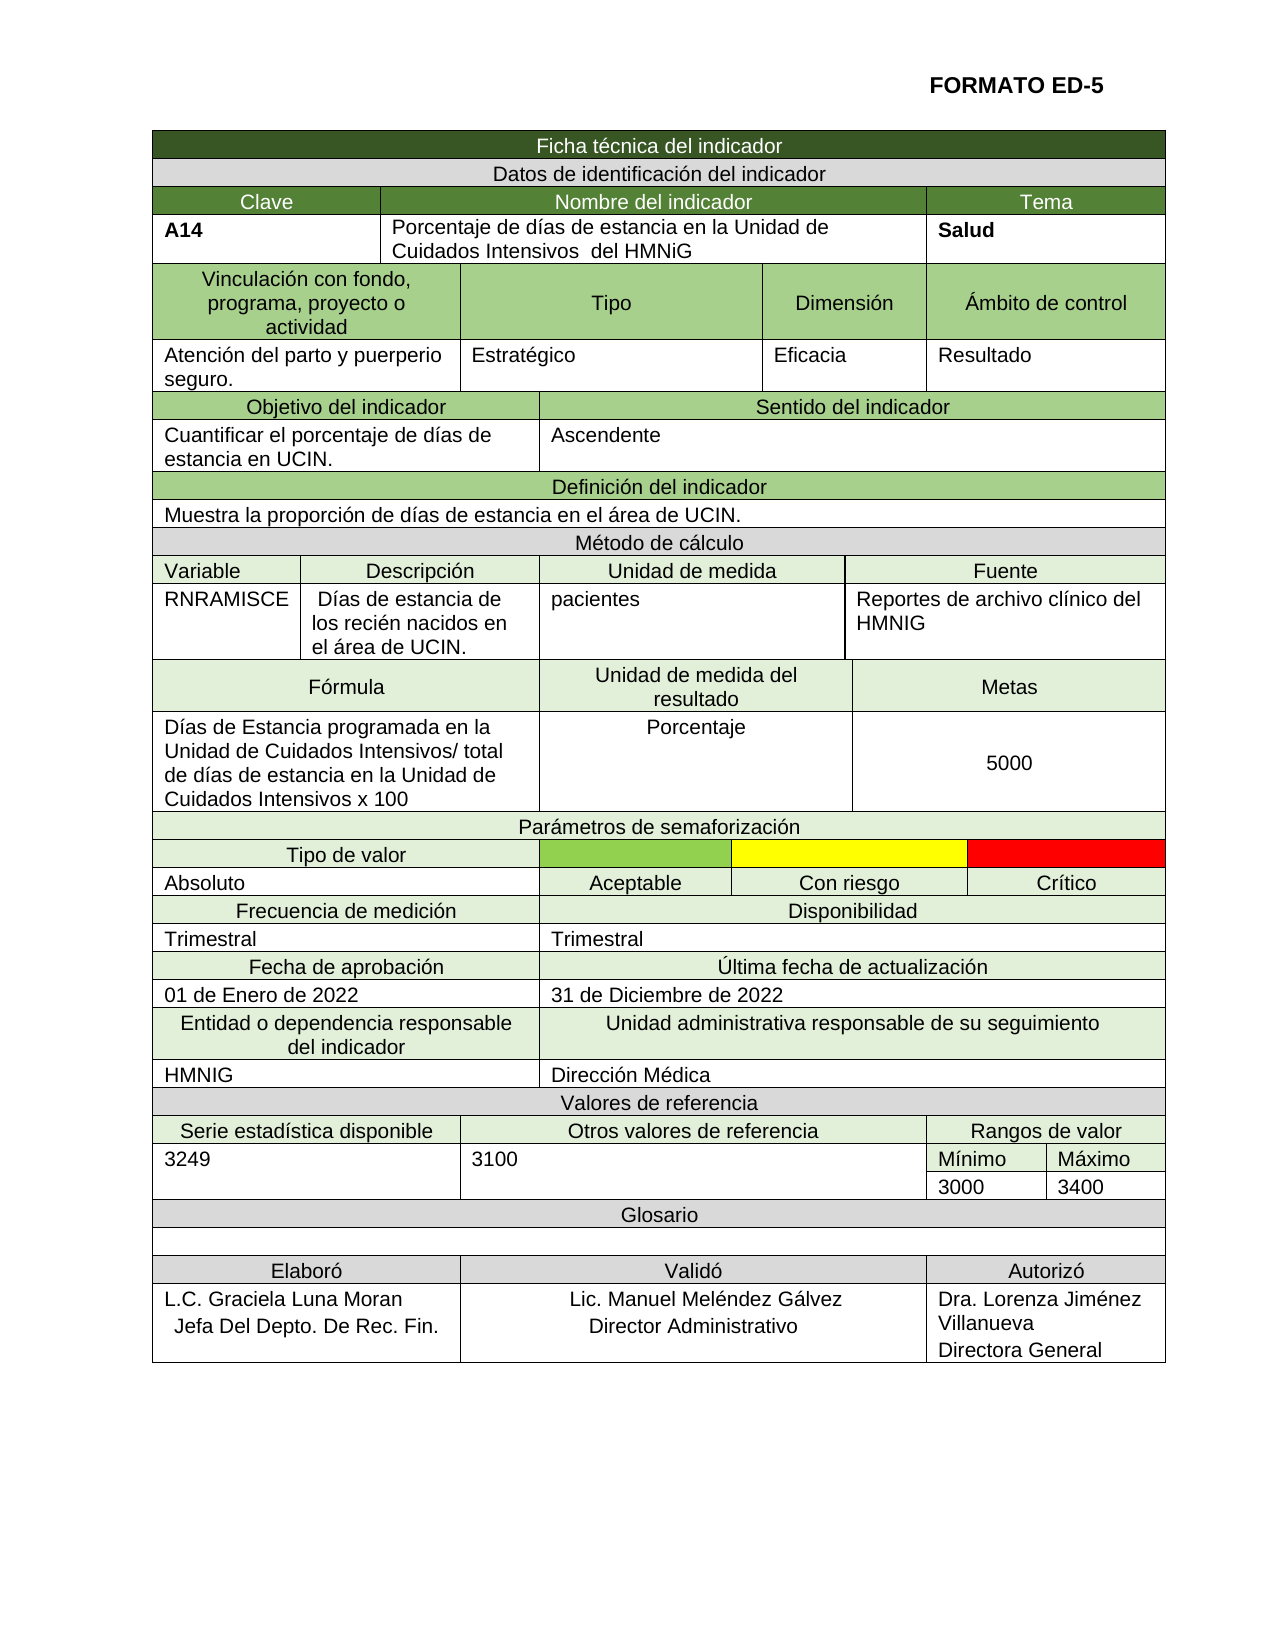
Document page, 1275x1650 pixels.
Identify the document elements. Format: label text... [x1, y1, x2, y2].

table_cell 3249 [153, 1144, 460, 1199]
table_cell Fecha de aprobación [153, 952, 539, 979]
table_cell Ascendente [540, 420, 1165, 471]
table_cell Fuente [846, 556, 1165, 583]
table_cell Aceptable [540, 868, 731, 895]
table_cell Autorizó [927, 1256, 1165, 1283]
table_cell Frecuencia de medición [153, 896, 539, 923]
table_cell Método de cálculo [153, 528, 1165, 555]
table_cell Clave [153, 187, 380, 214]
table_cell 5000 [853, 712, 1165, 811]
table_cell RNRAMISCE [153, 584, 300, 659]
table_cell Dirección Médica [540, 1060, 1165, 1087]
table_cell Absoluto [153, 868, 539, 895]
table_cell A14 [153, 215, 380, 263]
table_cell Tema [927, 187, 1165, 214]
table_cell HMNIG [153, 1060, 539, 1087]
table_cell Serie estadística disponible [153, 1116, 460, 1143]
table_cell Unidad de medida [540, 556, 844, 583]
table_cell 3000 [927, 1172, 1046, 1199]
table_cell Atención del parto y puerperio seguro. [153, 340, 460, 391]
table_cell Otros valores de referencia [461, 1116, 926, 1143]
table_cell 31 de Diciembre de 2022 [540, 980, 1165, 1007]
table_cell Dimensión [763, 264, 926, 339]
table_cell Mínimo [927, 1144, 1046, 1171]
table_cell Validó [461, 1256, 926, 1283]
table_cell Descripción [301, 556, 539, 583]
table_cell Parámetros de semaforización [153, 812, 1165, 839]
table_cell Ámbito de control [927, 264, 1165, 339]
table_cell Con riesgo [732, 868, 967, 895]
table_cell pacientes [540, 584, 844, 659]
table_cell Nombre del indicador [381, 187, 926, 214]
table_cell 3100 [461, 1144, 926, 1199]
table_cell Trimestral [540, 924, 1165, 951]
table_cell Eficacia [763, 340, 926, 391]
table_cell Elaboró [153, 1256, 460, 1283]
table_cell [153, 1228, 1165, 1255]
table_cell Crítico [968, 868, 1165, 895]
table_cell Vinculación con fondo, programa, proyecto o actividad [153, 264, 460, 339]
table_cell Trimestral [153, 924, 539, 951]
table_cell 3400 [1047, 1172, 1165, 1199]
table_cell Lic. Manuel Meléndez Gálvez Director Administrativo [461, 1284, 926, 1362]
table_cell Glosario [153, 1200, 1165, 1227]
table_header Ficha técnica del indicador [153, 131, 1165, 158]
table_cell Días de Estancia programada en la Unidad de Cuidados Intensivos/ total de días de estancia en la Unidad de Cuidados Intensivos x 100 [153, 712, 539, 811]
table_cell Muestra la proporción de días de estancia en el área de UCIN. [153, 500, 1165, 527]
table_cell Tipo [461, 264, 762, 339]
table_cell Entidad o dependencia responsable del indicador [153, 1008, 539, 1059]
table_cell Unidad administrativa responsable de su seguimiento [540, 1008, 1165, 1059]
table_cell Última fecha de actualización [540, 952, 1165, 979]
table_cell Días de estancia de los recién nacidos en el área de UCIN. [301, 584, 539, 659]
table_cell Porcentaje [540, 712, 852, 811]
table_cell Reportes de archivo clínico del HMNIG [846, 584, 1165, 659]
table_cell Dra. Lorenza Jiménez Villanueva Directora General [927, 1284, 1165, 1362]
table_cell Variable [153, 556, 300, 583]
table_cell Fórmula [153, 660, 539, 711]
table_cell Sentido del indicador [540, 392, 1165, 419]
table_cell Estratégico [461, 340, 762, 391]
table_cell Salud [927, 215, 1165, 263]
table_cell Disponibilidad [540, 896, 1165, 923]
table_cell Datos de identificación del indicador [153, 159, 1165, 186]
table_cell Cuantificar el porcentaje de días de estancia en UCIN. [153, 420, 539, 471]
table_cell Definición del indicador [153, 472, 1165, 499]
table_cell Unidad de medida del resultado [540, 660, 852, 711]
table_cell Porcentaje de días de estancia en la Unidad de Cuidados Intensivos del HMNiG [381, 215, 926, 263]
table_cell Objetivo del indicador [153, 392, 539, 419]
table_cell Resultado [927, 340, 1165, 391]
table_cell Tipo de valor [153, 840, 539, 867]
table_cell [732, 840, 967, 867]
table_cell Metas [853, 660, 1165, 711]
table_cell [968, 840, 1165, 867]
table_cell L.C. Graciela Luna Moran Jefa Del Depto. De Rec. Fin. [153, 1284, 460, 1362]
table_cell 01 de Enero de 2022 [153, 980, 539, 1007]
table_cell Valores de referencia [153, 1088, 1165, 1115]
table_cell Rangos de valor [927, 1116, 1165, 1143]
table_cell Máximo [1047, 1144, 1165, 1171]
table_cell [540, 840, 731, 867]
